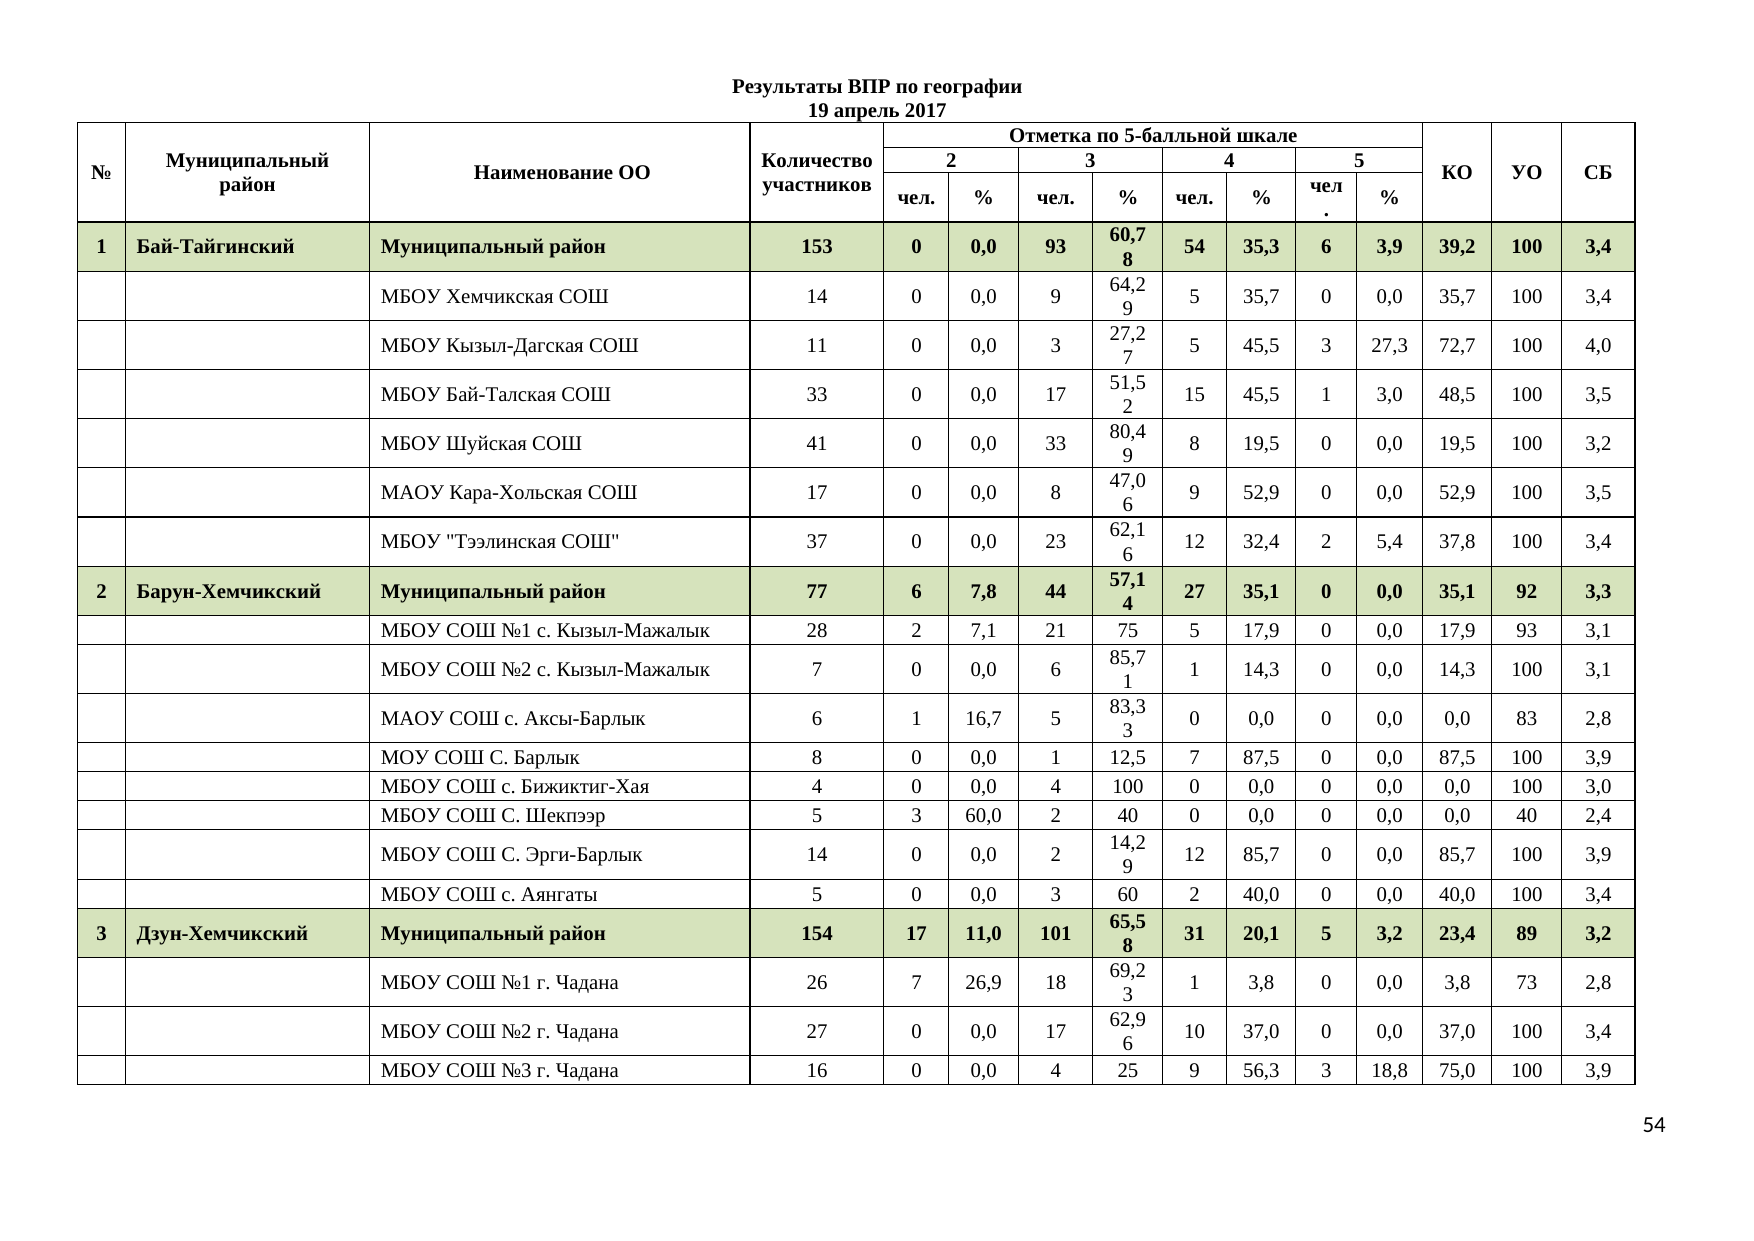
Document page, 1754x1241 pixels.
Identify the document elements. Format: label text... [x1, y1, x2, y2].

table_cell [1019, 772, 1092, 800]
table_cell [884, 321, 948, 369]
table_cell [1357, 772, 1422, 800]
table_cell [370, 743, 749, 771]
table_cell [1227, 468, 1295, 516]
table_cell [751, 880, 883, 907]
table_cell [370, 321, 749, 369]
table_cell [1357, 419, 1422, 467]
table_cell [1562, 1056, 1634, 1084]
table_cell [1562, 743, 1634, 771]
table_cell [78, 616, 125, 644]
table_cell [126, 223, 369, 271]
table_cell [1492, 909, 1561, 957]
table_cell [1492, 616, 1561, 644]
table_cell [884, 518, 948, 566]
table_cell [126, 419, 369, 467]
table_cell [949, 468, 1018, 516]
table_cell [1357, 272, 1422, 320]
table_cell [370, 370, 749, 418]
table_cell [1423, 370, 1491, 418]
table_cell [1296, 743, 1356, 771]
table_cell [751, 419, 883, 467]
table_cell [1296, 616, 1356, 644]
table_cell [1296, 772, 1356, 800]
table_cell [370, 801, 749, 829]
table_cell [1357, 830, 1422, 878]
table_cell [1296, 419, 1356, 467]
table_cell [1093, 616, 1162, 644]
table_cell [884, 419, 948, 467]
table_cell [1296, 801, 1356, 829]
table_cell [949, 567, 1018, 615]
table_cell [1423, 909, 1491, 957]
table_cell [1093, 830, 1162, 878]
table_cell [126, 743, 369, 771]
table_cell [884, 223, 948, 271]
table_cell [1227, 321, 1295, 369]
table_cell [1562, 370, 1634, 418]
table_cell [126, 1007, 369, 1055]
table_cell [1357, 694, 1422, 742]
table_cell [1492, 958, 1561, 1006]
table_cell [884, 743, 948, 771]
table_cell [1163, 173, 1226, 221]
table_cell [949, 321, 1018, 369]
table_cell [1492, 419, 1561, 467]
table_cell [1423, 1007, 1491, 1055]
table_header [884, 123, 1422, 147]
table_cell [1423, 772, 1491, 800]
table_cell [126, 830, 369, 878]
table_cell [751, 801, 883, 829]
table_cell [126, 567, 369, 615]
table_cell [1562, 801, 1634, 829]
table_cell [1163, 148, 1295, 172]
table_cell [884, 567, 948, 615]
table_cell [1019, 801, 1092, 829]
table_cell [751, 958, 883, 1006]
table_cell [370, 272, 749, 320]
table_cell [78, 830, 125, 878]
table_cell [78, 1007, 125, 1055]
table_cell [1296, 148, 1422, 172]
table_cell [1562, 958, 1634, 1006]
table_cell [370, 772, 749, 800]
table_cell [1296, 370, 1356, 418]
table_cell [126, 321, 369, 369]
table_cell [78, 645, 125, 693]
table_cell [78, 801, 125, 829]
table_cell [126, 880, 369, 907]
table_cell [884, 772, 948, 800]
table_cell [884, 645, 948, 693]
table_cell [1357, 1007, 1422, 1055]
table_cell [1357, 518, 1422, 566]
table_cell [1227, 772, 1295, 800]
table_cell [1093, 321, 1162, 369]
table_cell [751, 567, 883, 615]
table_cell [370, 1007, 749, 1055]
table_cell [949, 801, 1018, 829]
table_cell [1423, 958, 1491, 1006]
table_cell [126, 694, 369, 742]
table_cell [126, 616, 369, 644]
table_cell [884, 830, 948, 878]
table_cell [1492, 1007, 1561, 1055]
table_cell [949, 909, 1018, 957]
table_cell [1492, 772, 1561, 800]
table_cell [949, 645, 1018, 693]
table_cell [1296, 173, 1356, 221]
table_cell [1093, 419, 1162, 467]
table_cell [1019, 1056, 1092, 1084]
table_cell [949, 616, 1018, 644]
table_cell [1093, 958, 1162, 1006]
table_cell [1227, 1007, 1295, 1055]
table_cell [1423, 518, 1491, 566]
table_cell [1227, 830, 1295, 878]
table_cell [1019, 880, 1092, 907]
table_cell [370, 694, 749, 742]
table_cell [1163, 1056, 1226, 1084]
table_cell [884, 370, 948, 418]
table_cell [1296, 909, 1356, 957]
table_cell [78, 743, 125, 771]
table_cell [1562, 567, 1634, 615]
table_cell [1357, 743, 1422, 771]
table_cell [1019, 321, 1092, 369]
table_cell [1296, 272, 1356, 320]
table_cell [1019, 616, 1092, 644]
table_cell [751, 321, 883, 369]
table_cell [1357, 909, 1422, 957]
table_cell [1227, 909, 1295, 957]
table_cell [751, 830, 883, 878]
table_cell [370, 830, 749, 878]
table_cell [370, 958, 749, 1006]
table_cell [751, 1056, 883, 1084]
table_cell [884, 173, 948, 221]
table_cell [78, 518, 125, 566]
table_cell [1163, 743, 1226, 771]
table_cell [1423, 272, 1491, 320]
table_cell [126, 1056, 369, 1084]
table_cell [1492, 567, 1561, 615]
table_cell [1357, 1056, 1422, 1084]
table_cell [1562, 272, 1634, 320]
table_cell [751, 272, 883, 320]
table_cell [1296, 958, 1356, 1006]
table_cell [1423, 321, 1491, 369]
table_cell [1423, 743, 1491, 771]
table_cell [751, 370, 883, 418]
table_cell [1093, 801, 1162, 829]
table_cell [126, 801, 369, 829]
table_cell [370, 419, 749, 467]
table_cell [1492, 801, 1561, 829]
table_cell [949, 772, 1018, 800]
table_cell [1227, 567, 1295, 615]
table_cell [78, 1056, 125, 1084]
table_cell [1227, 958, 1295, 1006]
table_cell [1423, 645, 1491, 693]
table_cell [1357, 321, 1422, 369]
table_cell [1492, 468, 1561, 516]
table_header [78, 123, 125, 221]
text 19 апрель 2017 [89, 98, 1665, 122]
text Результаты ВПР по географии [89, 74, 1665, 98]
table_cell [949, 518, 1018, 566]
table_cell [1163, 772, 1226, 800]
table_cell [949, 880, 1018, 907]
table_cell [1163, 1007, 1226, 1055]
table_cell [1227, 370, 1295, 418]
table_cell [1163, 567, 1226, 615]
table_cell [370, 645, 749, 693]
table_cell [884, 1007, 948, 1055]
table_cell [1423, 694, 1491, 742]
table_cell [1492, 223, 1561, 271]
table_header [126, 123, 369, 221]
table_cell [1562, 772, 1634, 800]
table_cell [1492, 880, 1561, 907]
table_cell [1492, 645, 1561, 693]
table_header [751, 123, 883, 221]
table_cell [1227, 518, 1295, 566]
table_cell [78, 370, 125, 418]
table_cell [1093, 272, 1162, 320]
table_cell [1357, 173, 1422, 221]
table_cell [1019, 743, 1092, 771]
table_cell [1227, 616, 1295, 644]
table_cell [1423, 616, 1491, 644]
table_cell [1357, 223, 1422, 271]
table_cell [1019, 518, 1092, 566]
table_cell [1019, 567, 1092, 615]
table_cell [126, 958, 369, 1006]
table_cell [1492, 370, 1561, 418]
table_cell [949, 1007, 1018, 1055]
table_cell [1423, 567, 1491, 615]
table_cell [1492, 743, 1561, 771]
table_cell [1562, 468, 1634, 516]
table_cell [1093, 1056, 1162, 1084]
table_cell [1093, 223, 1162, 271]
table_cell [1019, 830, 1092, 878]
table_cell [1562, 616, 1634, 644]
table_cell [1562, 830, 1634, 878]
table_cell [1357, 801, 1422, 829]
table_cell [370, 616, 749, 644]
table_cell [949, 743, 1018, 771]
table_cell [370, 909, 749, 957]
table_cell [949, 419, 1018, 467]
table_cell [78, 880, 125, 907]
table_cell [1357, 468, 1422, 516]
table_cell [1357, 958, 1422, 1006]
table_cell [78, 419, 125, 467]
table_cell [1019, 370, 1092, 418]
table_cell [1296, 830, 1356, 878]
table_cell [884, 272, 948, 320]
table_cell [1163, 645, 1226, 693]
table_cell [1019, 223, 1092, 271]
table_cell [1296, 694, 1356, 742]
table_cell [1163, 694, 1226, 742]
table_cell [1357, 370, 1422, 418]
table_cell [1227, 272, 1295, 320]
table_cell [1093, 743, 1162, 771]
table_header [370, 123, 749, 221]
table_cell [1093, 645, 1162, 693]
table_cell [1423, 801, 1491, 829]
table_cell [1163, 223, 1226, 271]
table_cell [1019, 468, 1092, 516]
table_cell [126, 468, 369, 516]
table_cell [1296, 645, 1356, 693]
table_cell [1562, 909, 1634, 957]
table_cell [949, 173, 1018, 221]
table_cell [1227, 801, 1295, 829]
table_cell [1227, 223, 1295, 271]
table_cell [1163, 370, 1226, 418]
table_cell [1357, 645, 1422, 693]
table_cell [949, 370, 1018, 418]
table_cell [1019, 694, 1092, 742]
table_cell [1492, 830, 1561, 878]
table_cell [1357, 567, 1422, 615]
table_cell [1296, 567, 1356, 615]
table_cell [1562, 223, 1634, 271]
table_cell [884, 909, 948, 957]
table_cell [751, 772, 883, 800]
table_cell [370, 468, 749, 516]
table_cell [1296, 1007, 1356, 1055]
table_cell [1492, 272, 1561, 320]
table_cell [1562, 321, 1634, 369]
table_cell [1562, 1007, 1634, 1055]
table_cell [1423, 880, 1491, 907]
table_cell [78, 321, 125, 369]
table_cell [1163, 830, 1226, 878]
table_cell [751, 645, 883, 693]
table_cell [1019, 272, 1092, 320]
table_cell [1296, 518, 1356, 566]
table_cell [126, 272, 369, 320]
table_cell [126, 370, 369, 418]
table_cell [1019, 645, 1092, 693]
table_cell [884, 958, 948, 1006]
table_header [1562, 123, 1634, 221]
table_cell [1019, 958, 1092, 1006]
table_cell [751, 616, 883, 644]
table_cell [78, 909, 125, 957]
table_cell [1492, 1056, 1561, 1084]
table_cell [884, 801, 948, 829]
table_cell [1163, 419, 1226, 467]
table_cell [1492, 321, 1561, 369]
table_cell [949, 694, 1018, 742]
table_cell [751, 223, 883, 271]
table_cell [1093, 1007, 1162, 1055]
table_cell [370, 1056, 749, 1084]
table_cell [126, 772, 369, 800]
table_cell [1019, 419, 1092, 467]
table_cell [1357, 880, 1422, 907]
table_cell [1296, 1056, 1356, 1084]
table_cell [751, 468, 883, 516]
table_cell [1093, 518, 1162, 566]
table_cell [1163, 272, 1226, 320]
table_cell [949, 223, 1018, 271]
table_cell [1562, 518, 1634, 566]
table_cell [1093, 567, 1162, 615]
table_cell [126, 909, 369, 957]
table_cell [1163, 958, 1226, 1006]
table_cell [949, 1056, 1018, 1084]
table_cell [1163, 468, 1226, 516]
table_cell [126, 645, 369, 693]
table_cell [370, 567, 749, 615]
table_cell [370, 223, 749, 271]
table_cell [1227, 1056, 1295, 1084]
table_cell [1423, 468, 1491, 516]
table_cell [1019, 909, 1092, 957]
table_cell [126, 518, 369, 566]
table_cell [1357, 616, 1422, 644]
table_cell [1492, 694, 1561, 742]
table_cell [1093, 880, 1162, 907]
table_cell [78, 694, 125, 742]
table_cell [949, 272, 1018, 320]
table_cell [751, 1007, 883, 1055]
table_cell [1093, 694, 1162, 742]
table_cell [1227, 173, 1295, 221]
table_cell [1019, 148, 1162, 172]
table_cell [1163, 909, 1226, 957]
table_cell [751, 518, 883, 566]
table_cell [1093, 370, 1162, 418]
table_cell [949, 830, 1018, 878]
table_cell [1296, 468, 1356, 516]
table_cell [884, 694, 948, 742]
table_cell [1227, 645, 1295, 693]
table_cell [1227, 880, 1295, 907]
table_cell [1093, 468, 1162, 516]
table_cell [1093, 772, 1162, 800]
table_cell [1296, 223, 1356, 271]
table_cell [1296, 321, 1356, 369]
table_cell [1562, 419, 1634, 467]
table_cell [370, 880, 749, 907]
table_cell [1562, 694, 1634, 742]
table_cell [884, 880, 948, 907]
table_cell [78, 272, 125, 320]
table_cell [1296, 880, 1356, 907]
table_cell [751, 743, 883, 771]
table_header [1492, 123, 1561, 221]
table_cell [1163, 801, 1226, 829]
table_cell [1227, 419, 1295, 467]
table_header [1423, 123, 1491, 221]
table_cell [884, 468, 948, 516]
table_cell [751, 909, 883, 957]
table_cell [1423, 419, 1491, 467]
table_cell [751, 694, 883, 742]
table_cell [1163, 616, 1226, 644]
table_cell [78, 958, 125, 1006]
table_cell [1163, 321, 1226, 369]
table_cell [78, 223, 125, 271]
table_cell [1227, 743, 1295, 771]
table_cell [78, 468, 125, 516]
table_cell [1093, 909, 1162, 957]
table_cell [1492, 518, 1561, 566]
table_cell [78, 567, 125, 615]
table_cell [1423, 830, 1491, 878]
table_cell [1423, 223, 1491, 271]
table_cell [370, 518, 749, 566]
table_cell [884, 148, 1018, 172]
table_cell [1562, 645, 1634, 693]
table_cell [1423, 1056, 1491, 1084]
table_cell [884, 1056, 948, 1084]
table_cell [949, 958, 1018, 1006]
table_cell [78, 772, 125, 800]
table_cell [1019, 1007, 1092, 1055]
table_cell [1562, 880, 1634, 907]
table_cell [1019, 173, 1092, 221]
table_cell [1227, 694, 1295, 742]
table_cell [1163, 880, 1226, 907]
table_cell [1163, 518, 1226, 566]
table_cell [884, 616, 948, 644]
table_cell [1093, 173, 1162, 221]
